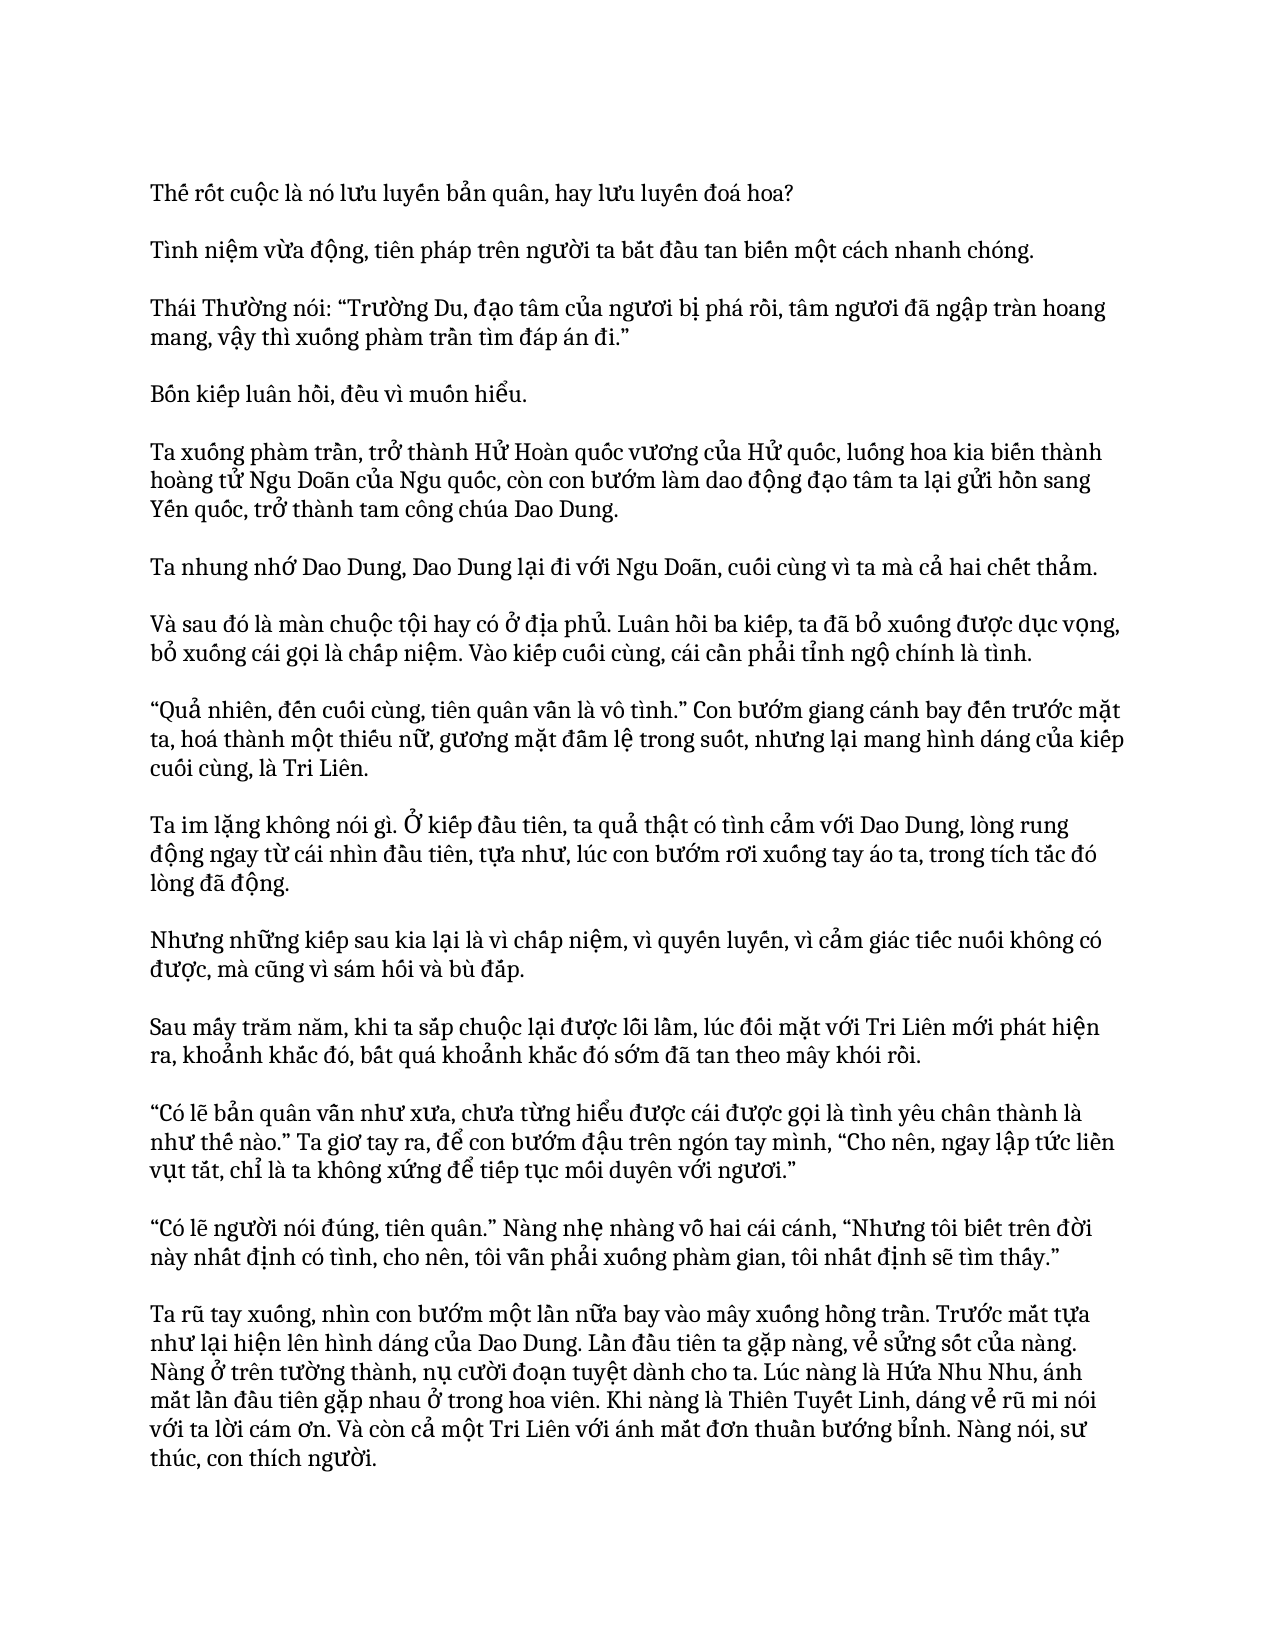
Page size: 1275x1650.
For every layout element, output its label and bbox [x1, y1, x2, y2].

text [150, 150, 1125, 1472]
